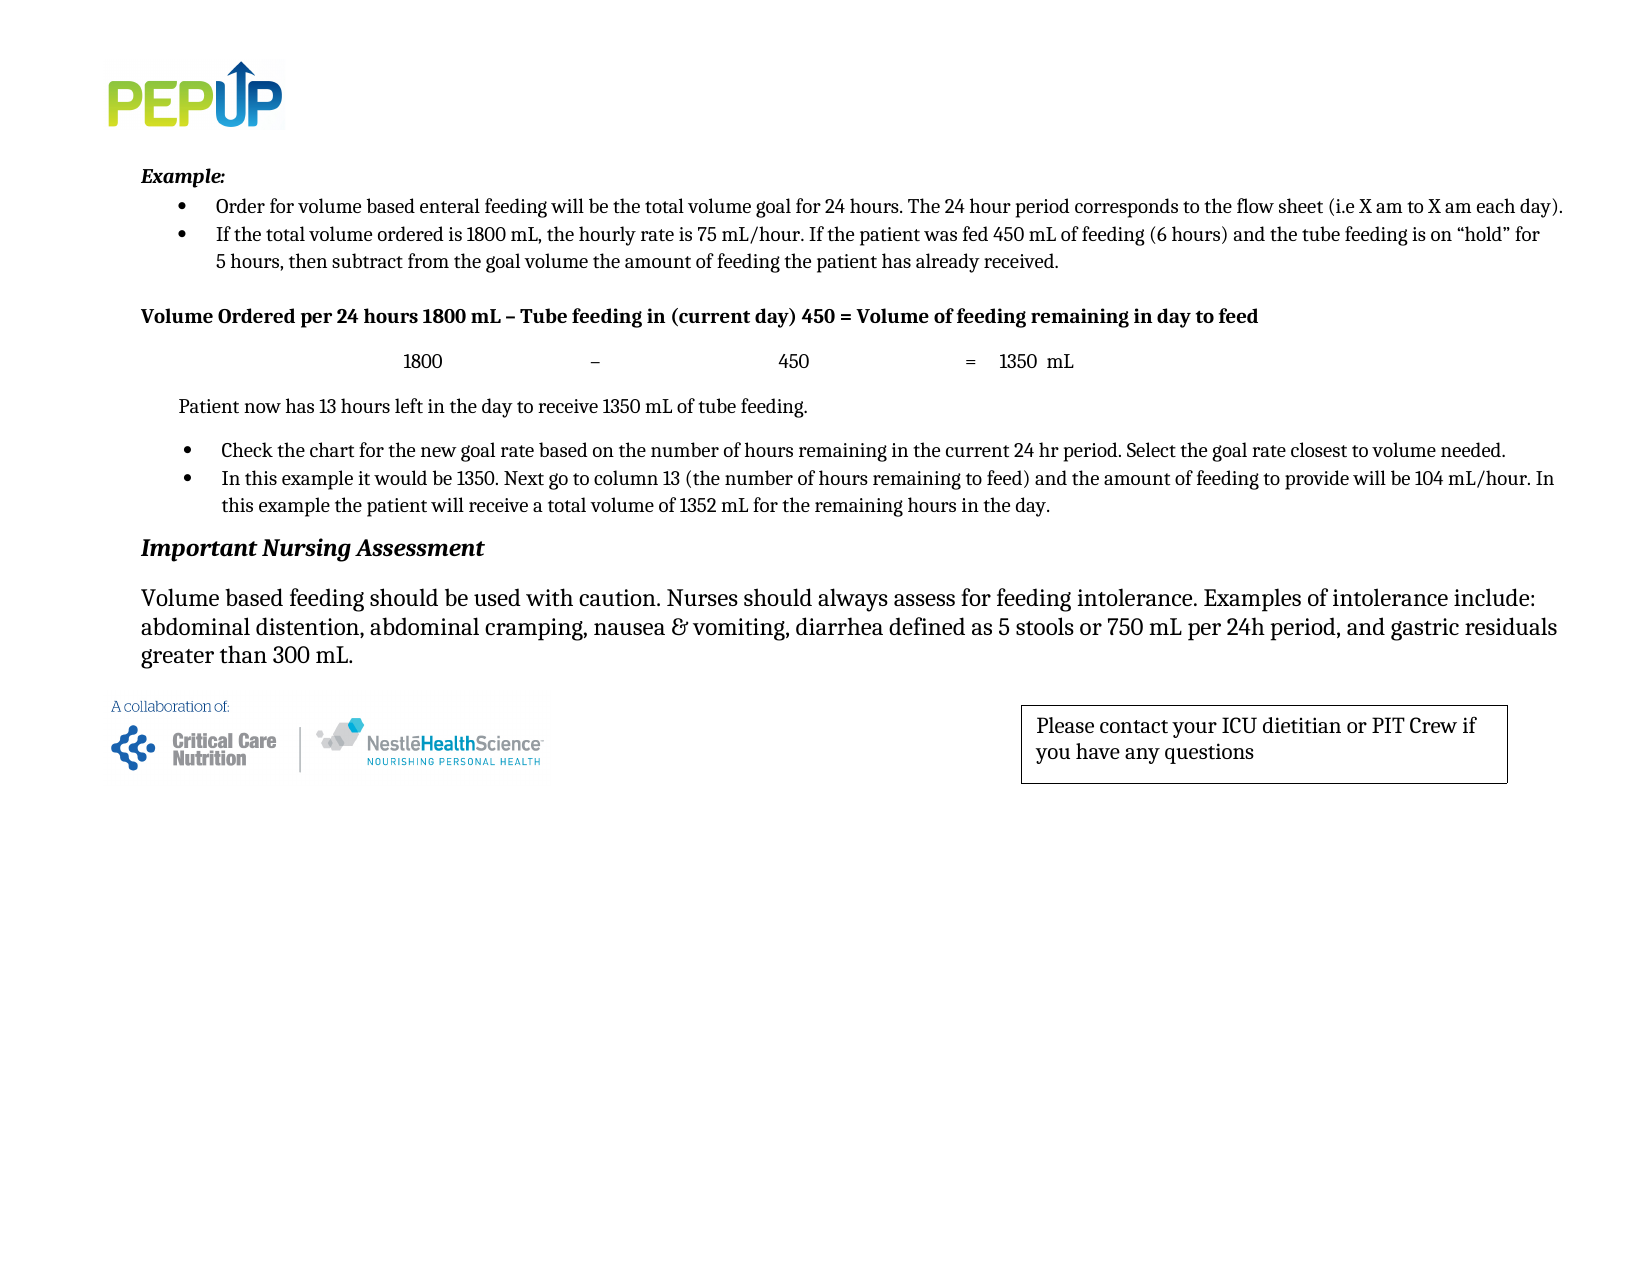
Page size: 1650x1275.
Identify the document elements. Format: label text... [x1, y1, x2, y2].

list If the total volume ordered is 1800 mL, the hourly rate is 75 mL/hour. If the patient was fed 450 mL of feeding (6 hours) and the tube feeding is on “hold” for 5 hours, then subtract from the goal volume the amount of feeding the patient has already received. [178, 222, 1547, 274]
list Check the chart for the new goal rate based on the number of hours remaining in the current 24 hr period. Select the goal rate closest to volume needed. [184, 439, 1565, 463]
picture [103, 690, 551, 786]
text Volume Ordered per 24 hours 1800 mL – Tube feeding in (current day) 450 = Volume of feeding remaining in day to feed [141, 305, 1565, 329]
list In this example it would be 1350. Next go to column 13 (the number of hours remaining to feed) and the amount of feeding to provide will be 104 mL/hour. In this example the patient will receive a total volume of 1352 mL for the remaining hours in the day. [184, 467, 1566, 518]
list Order for volume based enteral feeding will be the total volume goal for 24 hours. The 24 hour period corresponds to the flow sheet (i.e X am to X am each day). [178, 195, 1565, 219]
text 1800 – 450 = 1350 mL [141, 349, 1565, 373]
text Example: [141, 164, 1566, 188]
text Important Nursing Assessment [141, 534, 1565, 563]
text Patient now has 13 hours left in the day to receive 1350 mL of tube feeding. [141, 394, 1565, 418]
picture [103, 59, 286, 130]
text Volume based feeding should be used with caution. Nurses should always assess for feeding intolerance. Examples of intolerance include: abdominal distention, abdominal cramping, nausea & vomiting, diarrhea defined as 5 stools or 750 mL per 24h period, and gastric residuals greater than 300 mL. [141, 584, 1565, 670]
